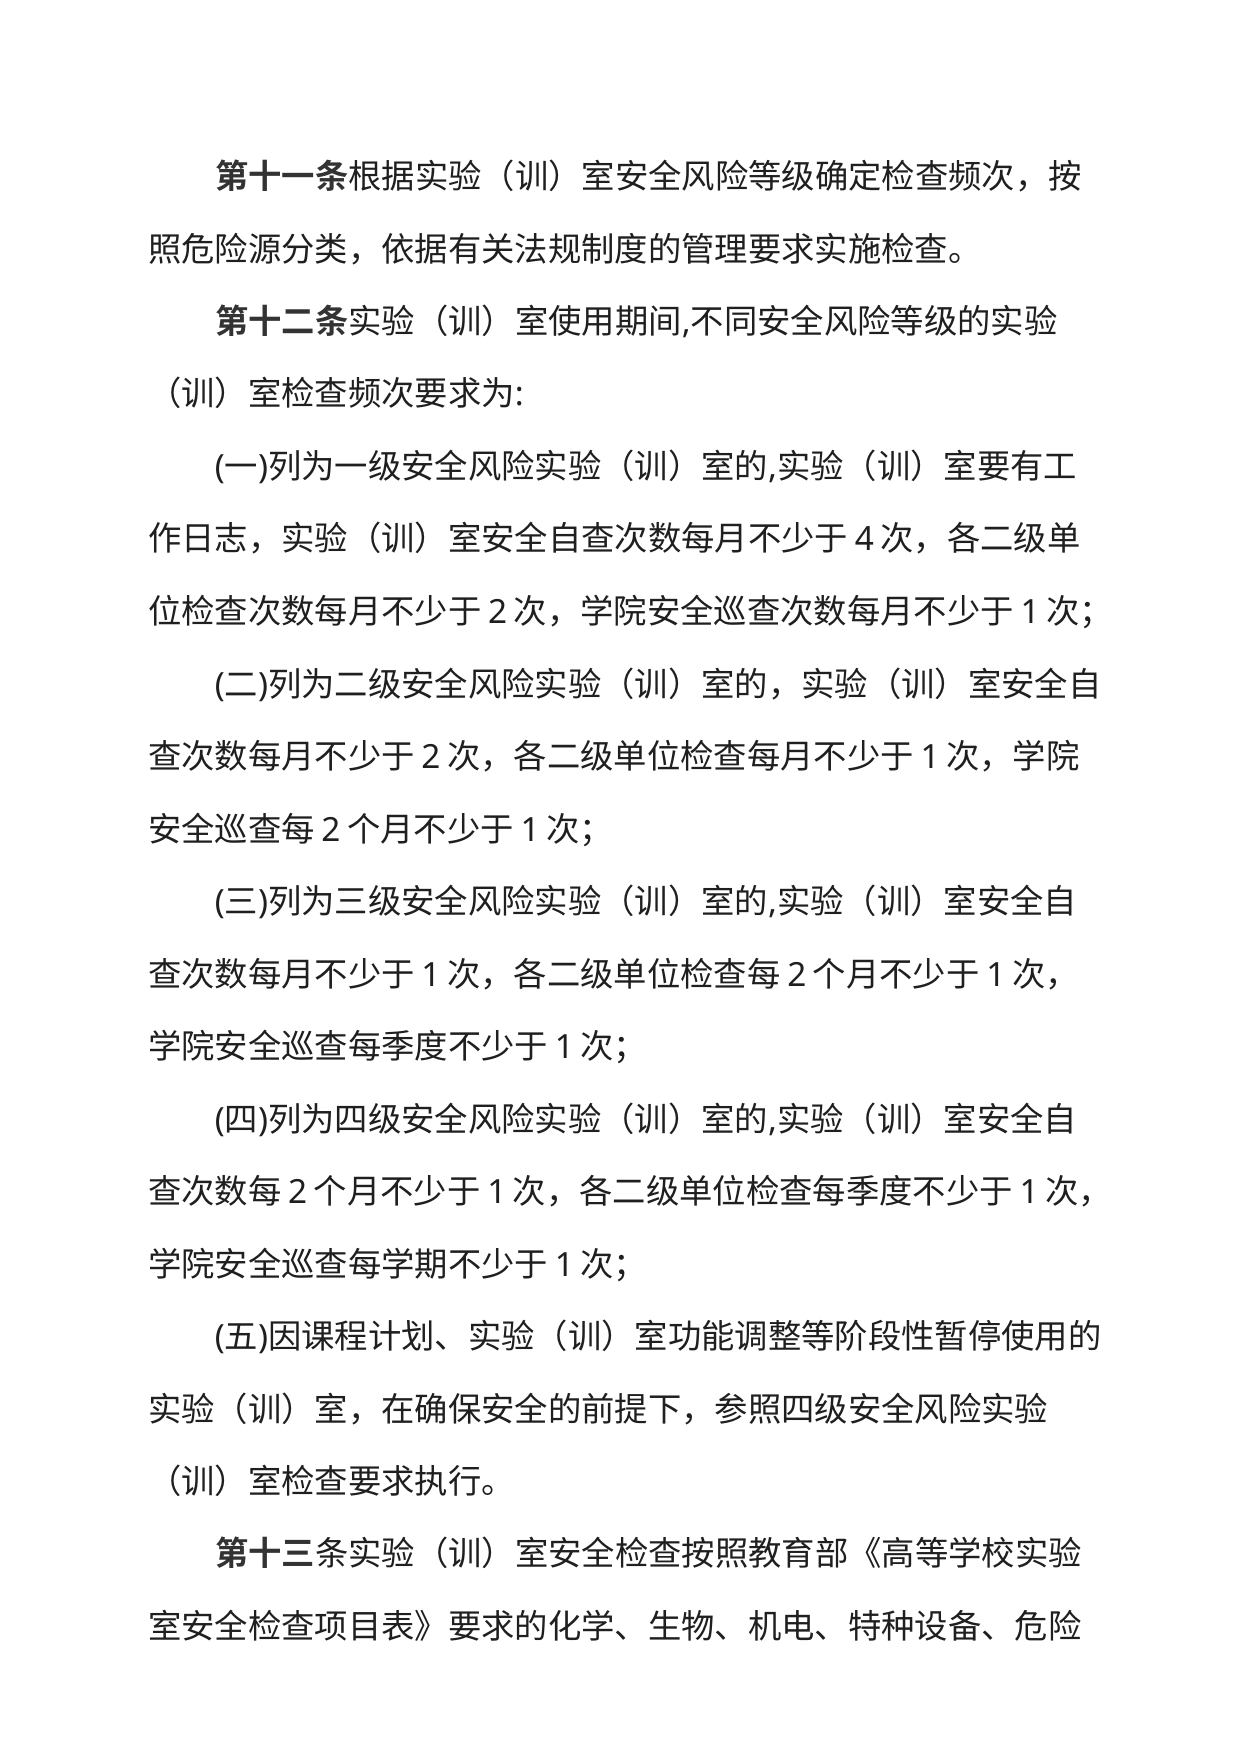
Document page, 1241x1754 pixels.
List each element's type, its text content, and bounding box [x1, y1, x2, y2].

text (一)列为一级安全风险实验（训）室的,实验（训）室要有工作日志，实验（训）室安全自查次数每月不少于4次，各二级单位检查次数每月不少于2次，学院安全巡查次数每月不少于1次； [148, 440, 1108, 588]
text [148, 1527, 1108, 1648]
text 第十一条根据实验（训）室安全风险等级确定检查频次，按照危险源分类，依据有关法规制度的管理要求实施检查。 [148, 150, 1108, 271]
text 第十二条实验（训）室使用期间,不同安全风险等级的实验（训）室检查频次要求为: [148, 294, 1108, 416]
text (三)列为三级安全风险实验（训）室的,实验（训）室安全自查次数每月不少于1次，各二级单位检查每2个月不少于1次，学院安全巡查每季度不少于1次； [148, 875, 1108, 1068]
text (二)列为二级安全风险实验（训）室的，实验（训）室安全自查次数每月不少于2次，各二级单位检查每月不少于1次，学院安全巡查每2个月不少于1次； [148, 657, 1108, 851]
text (四)列为四级安全风险实验（训）室的,实验（训）室安全自查次数每2个月不少于1次，各二级单位检查每季度不少于1次，学院安全巡查每学期不少于1次； [148, 1092, 1108, 1286]
text (五)因课程计划、实验（训）室功能调整等阶段性暂停使用的实验（训）室，在确保安全的前提下，参照四级安全风险实验（训）室检查要求执行。 [148, 1310, 1108, 1503]
